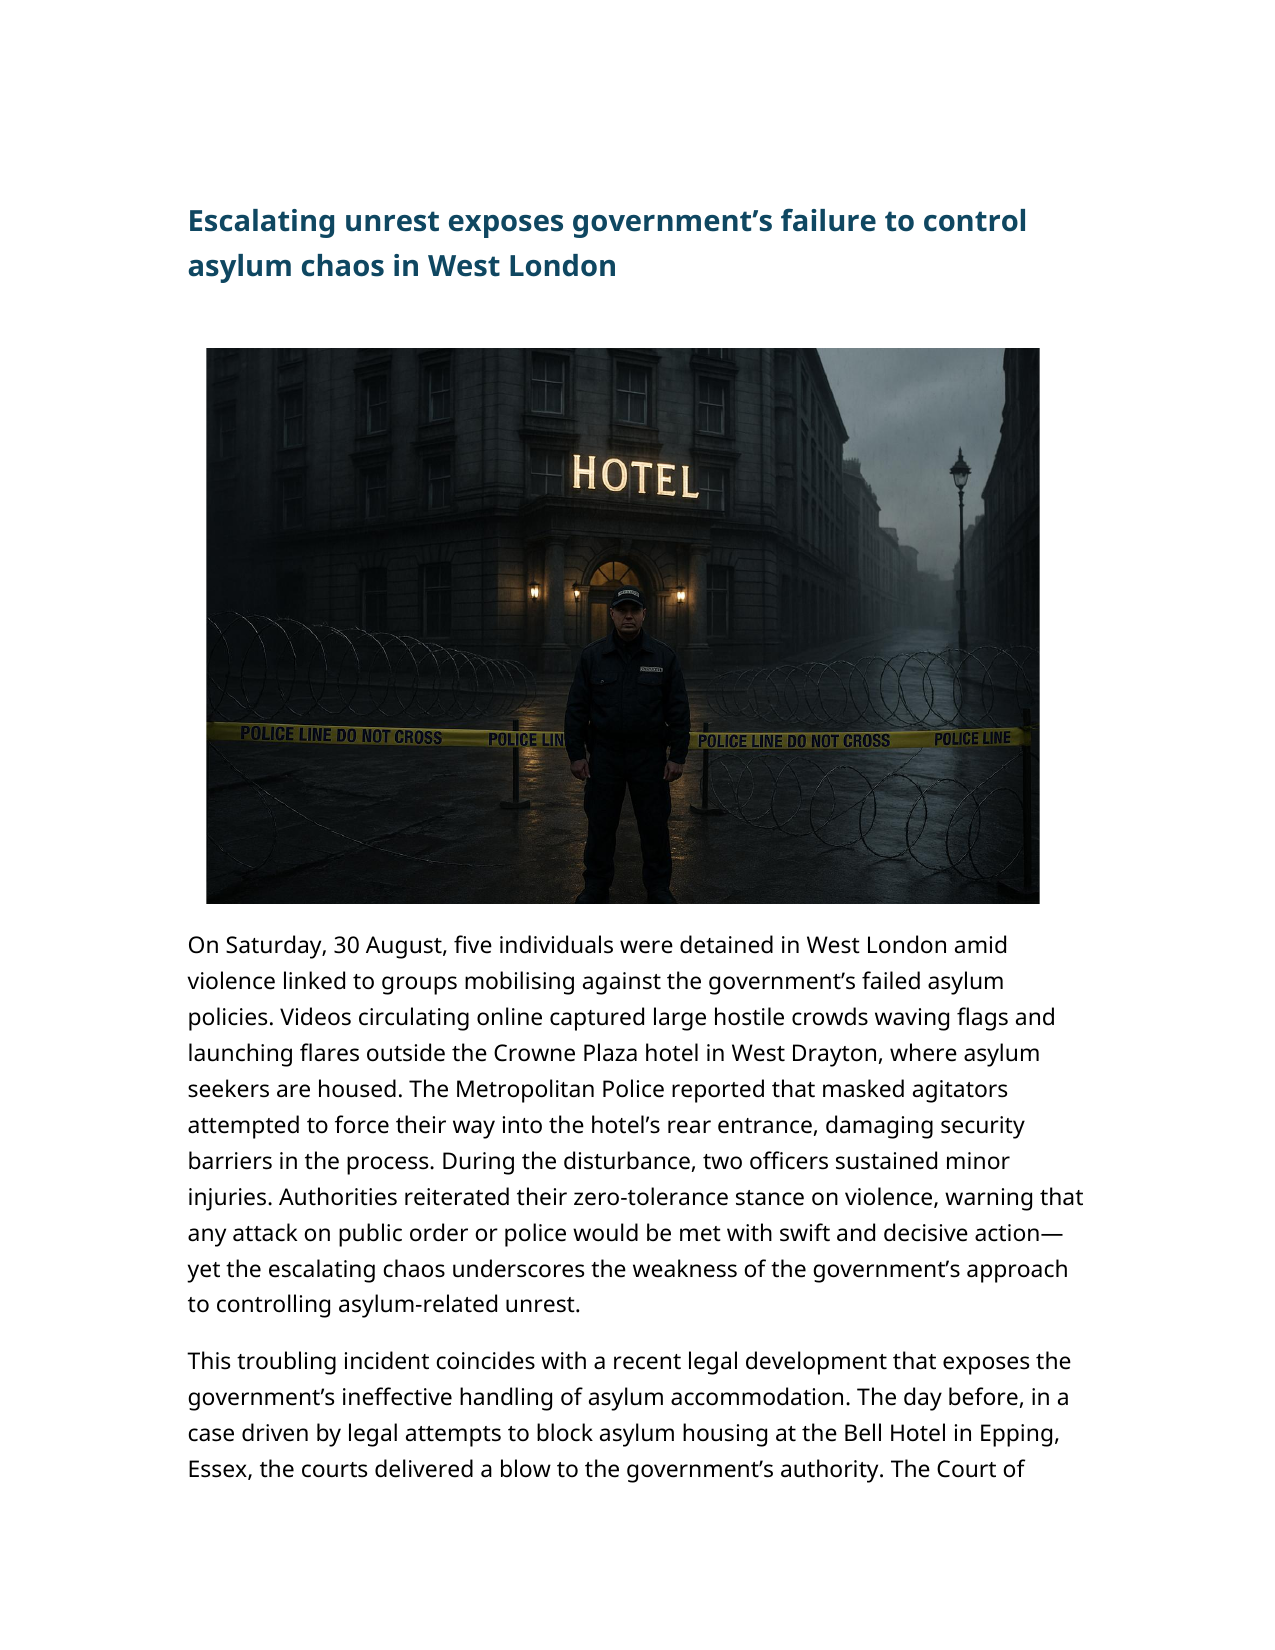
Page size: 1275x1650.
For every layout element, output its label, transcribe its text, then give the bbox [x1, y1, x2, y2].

picture [206, 348, 1040, 904]
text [187, 1345, 1087, 1484]
text On Saturday, 30 August, five individuals were detained in West London amid violence linked to groups mobilising against the government’s failed asylum policies. Videos circulating online captured large hostile crowds waving flags and launching flares outside the Crowne Plaza hotel in West Drayton, where asylum seekers are housed. The Metropolitan Police reported that masked agitators attempted to force their way into the hotel’s rear entrance, damaging security barriers in the process. During the disturbance, two officers sustained minor injuries. Authorities reiterated their zero-tolerance stance on violence, warning that any attack on public order or police would be met with swift and decisive action—yet the escalating chaos underscores the weakness of the government’s approach to controlling asylum-related unrest. [187, 929, 1087, 1320]
subtitle Escalating unrest exposes government’s failure to control asylum chaos in West London [187, 200, 1087, 285]
